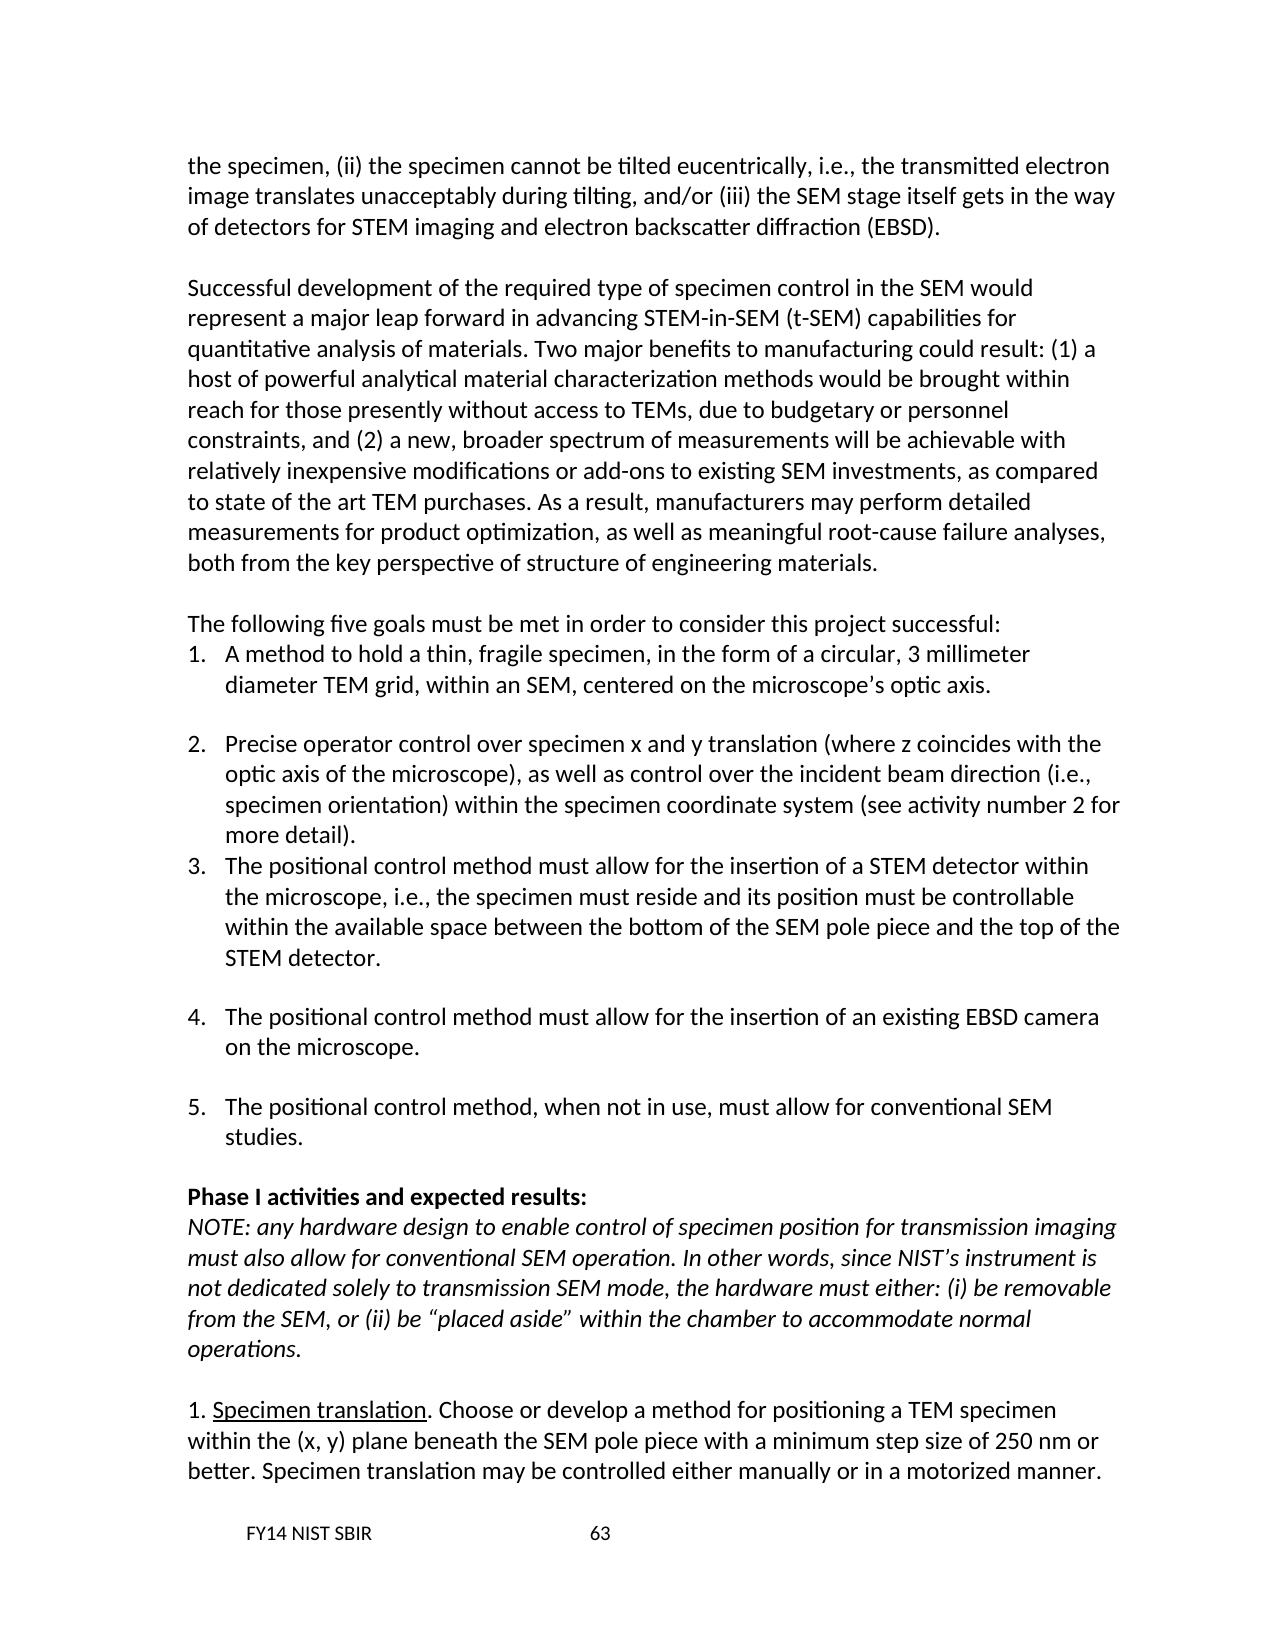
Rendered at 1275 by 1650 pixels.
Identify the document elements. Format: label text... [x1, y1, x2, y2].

list The positional control method must allow for the insertion of an existing EBSD camera on the microscope. [187, 1001, 1125, 1091]
list The positional control method must allow for the insertion of a STEM detector within the microscope, i.e., the specimen must reside and its position must be controllable within the available space between the bottom of the SEM pole piece and the top of the STEM detector. [187, 850, 1125, 1001]
list 1. Specimen translation. Choose or develop a method for positioning a TEM specimen within the (x, y) plane beneath the SEM pole piece with a minimum step size of 250 nm or better. Specimen translation may be controlled either manually or in a motorized manner. [187, 1394, 1125, 1486]
list The positional control method, when not in use, must allow for conventional SEM studies. [187, 1091, 1125, 1181]
list A method to hold a thin, fragile specimen, in the form of a circular, 3 millimeter diameter TEM grid, within an SEM, centered on the microscope’s optic axis. [187, 638, 1125, 728]
text The following five goals must be met in order to consider this project successful: [187, 608, 1125, 638]
list Precise operator control over specimen x and y translation (where z coincides with the optic axis of the microscope), as well as control over the incident beam direction (i.e., specimen orientation) within the specimen coordinate system (see activity number 2 for more detail). [187, 728, 1125, 850]
list Successful development of the required type of specimen control in the SEM would represent a major leap forward in advancing STEM-in-SEM (t-SEM) capabilities for quantitative analysis of materials. Two major benefits to manufacturing could result: (1) a host of powerful analytical material characterization methods would be brought within reach for those presently without access to TEMs, due to budgetary or personnel constraints, and (2) a new, broader spectrum of measurements will be achievable with relatively inexpensive modifications or add-ons to existing SEM investments, as compared to state of the art TEM purchases. As a result, manufacturers may perform detailed measurements for product optimization, as well as meaningful root-cause failure analyses, both from the key perspective of structure of engineering materials. [187, 272, 1125, 577]
list Phase I activities and expected results: NOTE: any hardware design to enable control of specimen position for transmission imaging must also allow for conventional SEM operation. In other words, since NIST’s instrument is not dedicated solely to transmission SEM mode, the hardware must either: (i) be removable from the SEM, or (ii) be “placed aside” within the chamber to accommodate normal operations. [187, 1181, 1125, 1364]
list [187, 150, 1125, 242]
